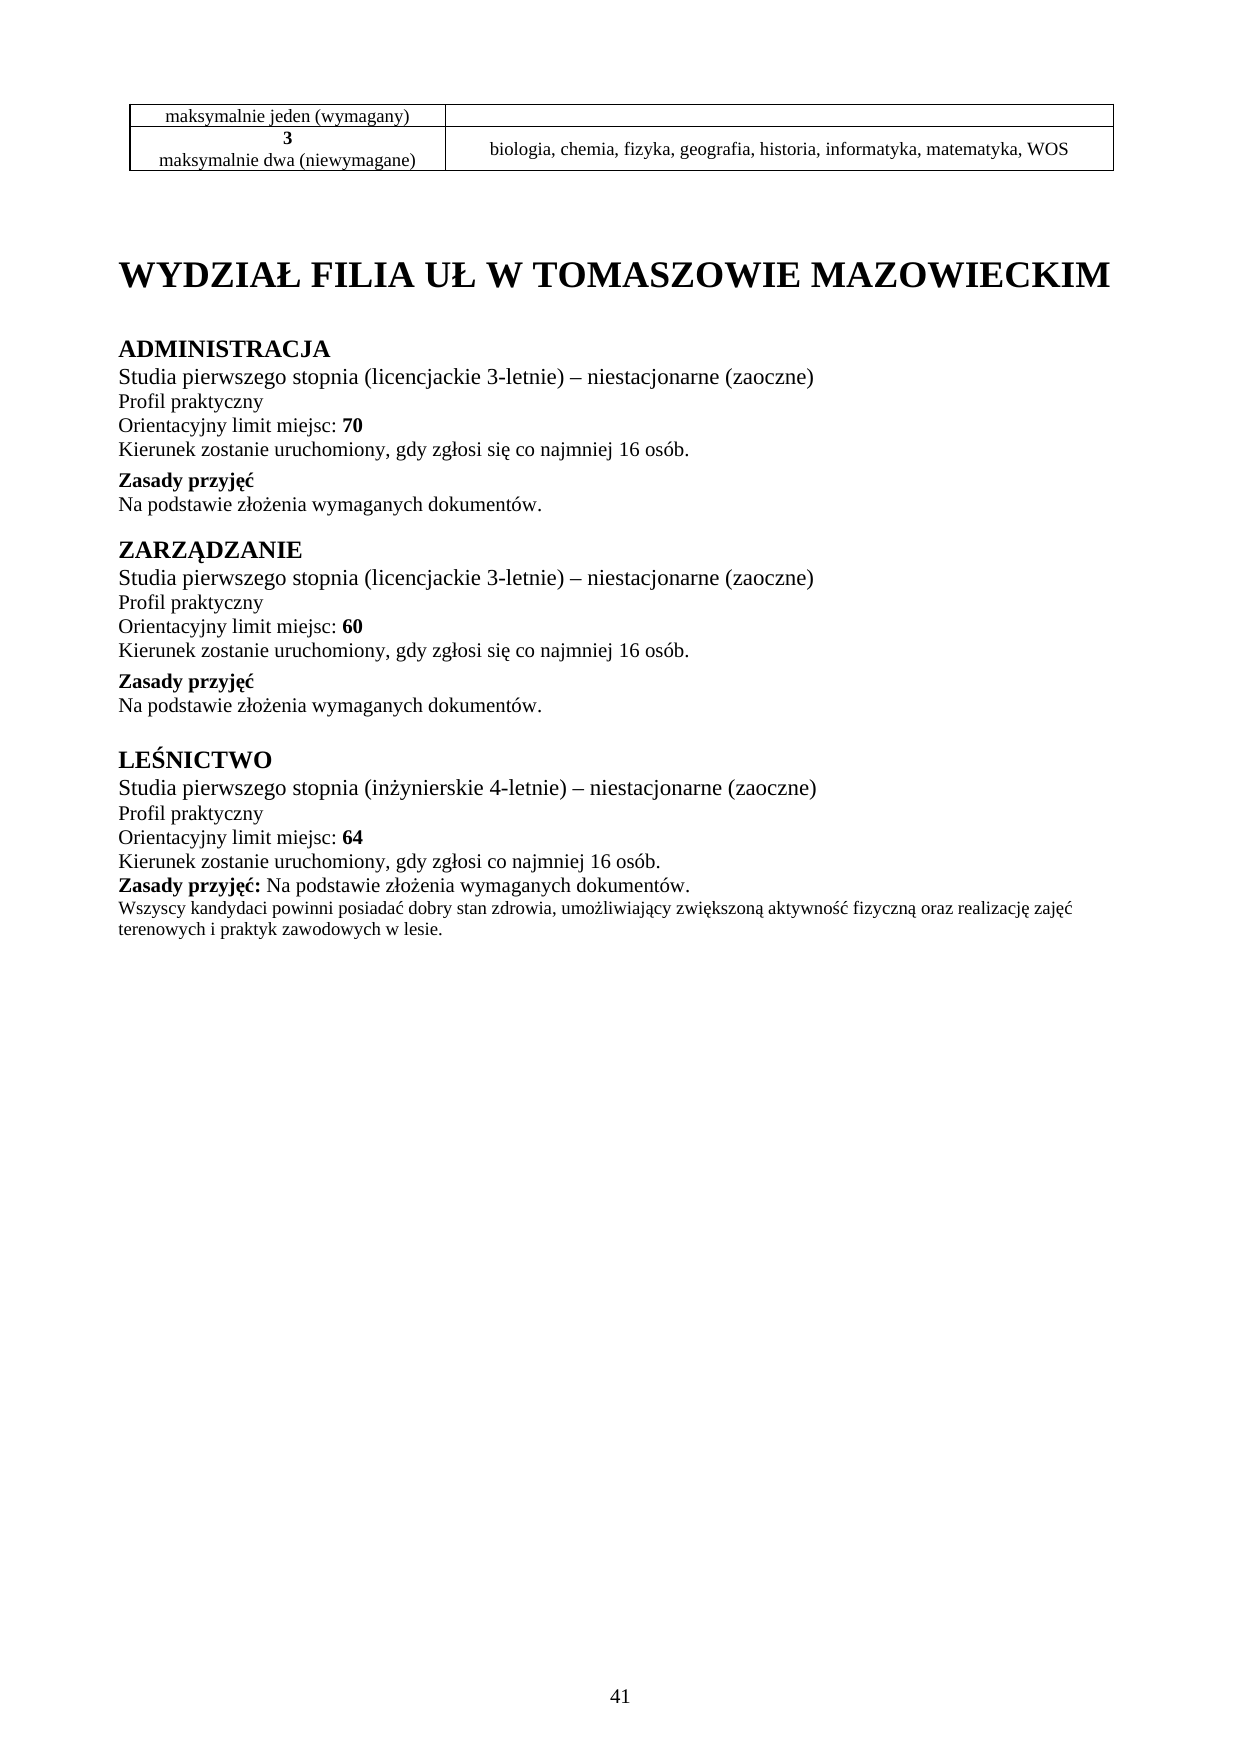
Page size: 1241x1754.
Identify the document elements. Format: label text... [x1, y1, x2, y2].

text Orientacyjny limit miejsc: 60 [118, 614, 1122, 638]
text Profil praktyczny [118, 389, 1122, 413]
text Na podstawie złożenia wymaganych dokumentów. [118, 492, 1122, 516]
text Zasady przyjęć [118, 668, 1122, 693]
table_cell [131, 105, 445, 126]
text Kierunek zostanie uruchomiony, gdy zgłosi się co najmniej 16 osób. [118, 437, 1122, 461]
text Kierunek zostanie uruchomiony, gdy zgłosi się co najmniej 16 osób. [118, 638, 1122, 662]
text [118, 363, 1122, 389]
text WYDZIAŁ FILIA UŁ W TOMASZOWIE MAZOWIECKIM [118, 253, 1122, 296]
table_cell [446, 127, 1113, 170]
text Orientacyjny limit miejsc: 70 [118, 413, 1122, 437]
text Profil praktyczny [118, 590, 1122, 614]
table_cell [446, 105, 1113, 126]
text Wszyscy kandydaci powinni posiadać dobry stan zdrowia, umożliwiający zwiększoną aktywność fizyczną oraz realizację zajęć terenowych i praktyk zawodowych w lesie. [118, 897, 1122, 940]
text Studia pierwszego stopnia (inżynierskie 4-letnie) – niestacjonarne (zaoczne) [118, 774, 1122, 801]
text LEŚNICTWO [118, 745, 1122, 774]
text Kierunek zostanie uruchomiony, gdy zgłosi co najmniej 16 osób. [118, 849, 1122, 873]
text Zasady przyjęć [118, 468, 1122, 492]
text Profil praktyczny [118, 801, 1122, 824]
text Zasady przyjęć: Na podstawie złożenia wymaganych dokumentów. [118, 873, 1122, 897]
text Na podstawie złożenia wymaganych dokumentów. [118, 693, 1122, 717]
text ADMINISTRACJA [118, 334, 1122, 363]
text ZARZĄDZANIE [118, 535, 1122, 564]
text Orientacyjny limit miejsc: 64 [118, 824, 1122, 849]
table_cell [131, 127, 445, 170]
text Studia pierwszego stopnia (licencjackie 3-letnie) – niestacjonarne (zaoczne) [118, 564, 1122, 590]
